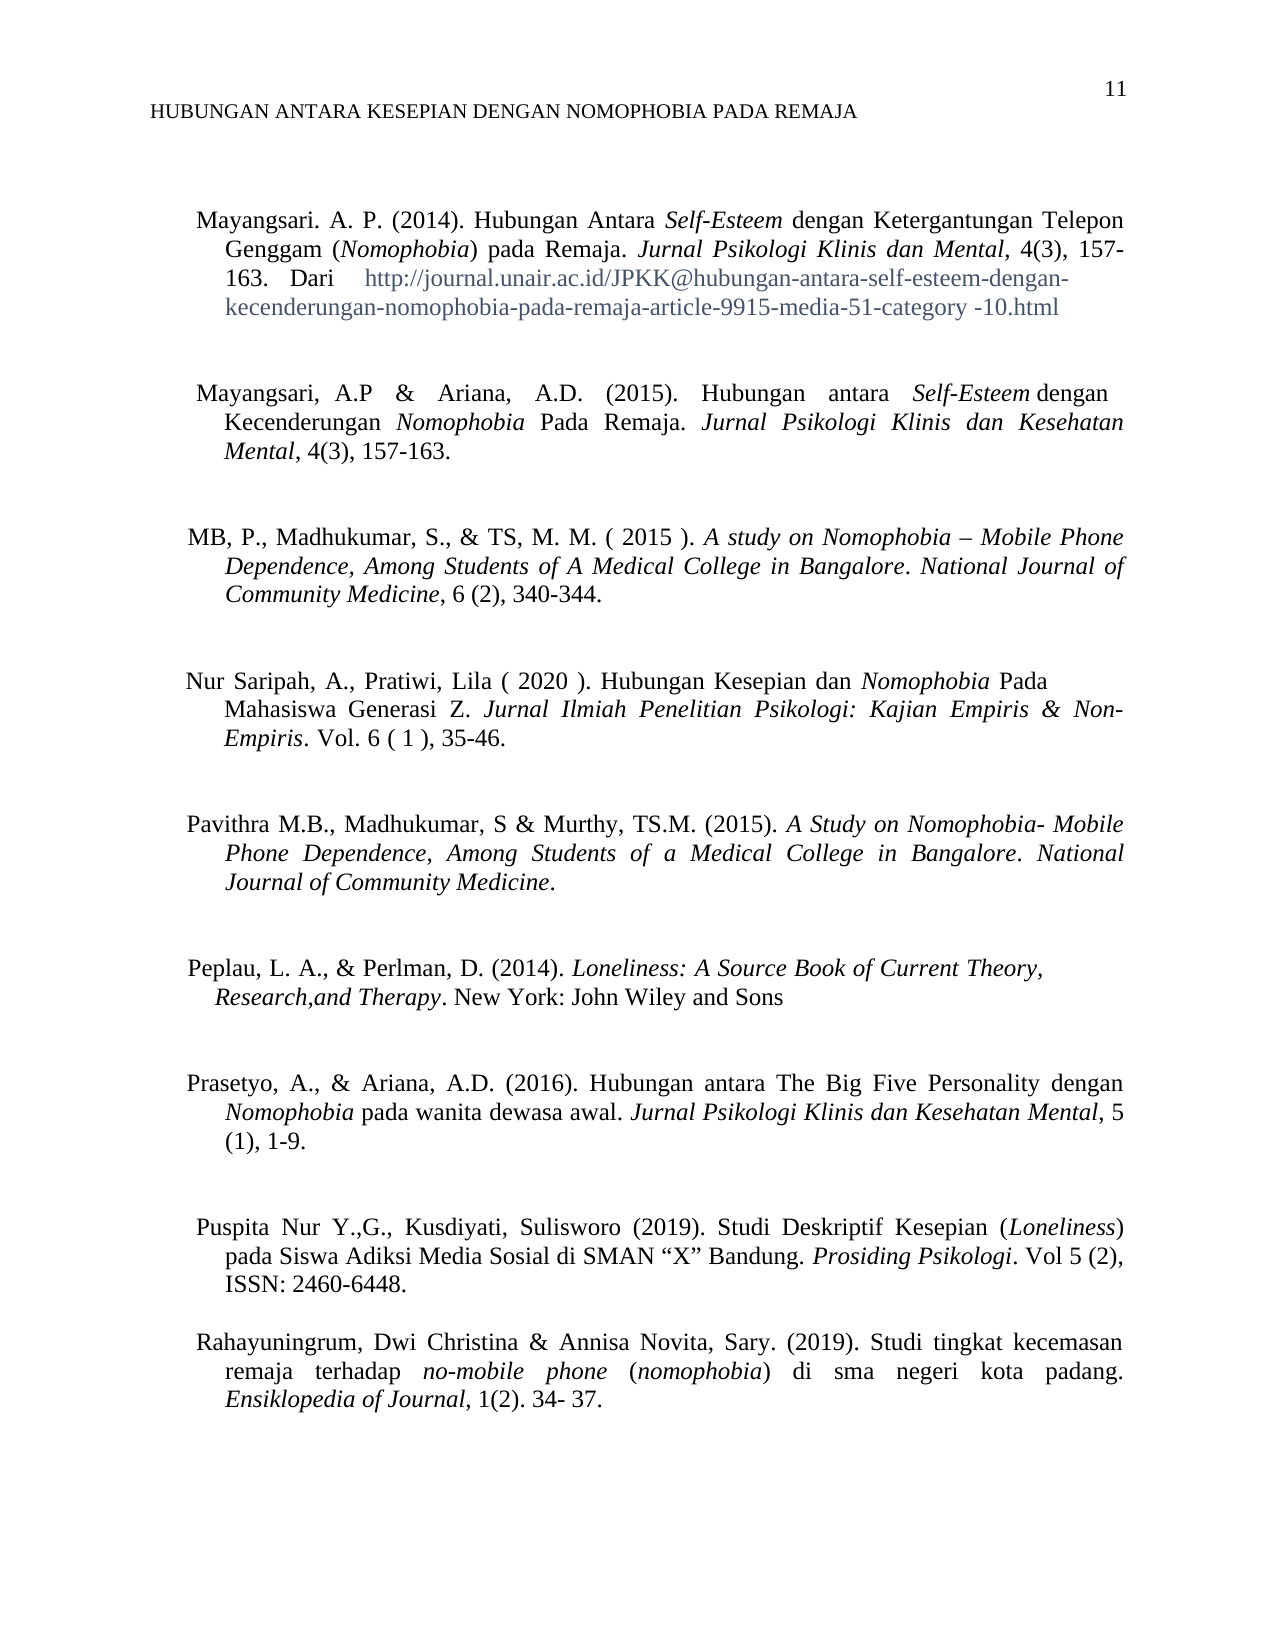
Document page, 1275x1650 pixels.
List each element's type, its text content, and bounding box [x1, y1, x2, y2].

text Pavithra M.B., Madhukumar, S & Murthy, TS.M. (2015). A Study on Nomophobia- Mobile Phone Dependence, Among Students of a Medical College in Bangalore. National Journal of Community Medicine. [186, 809, 1124, 896]
text Research,and Therapy. New York: John Wiley and Sons [187, 982, 1124, 1011]
text Mayangsari. A. P. (2014). Hubungan Antara Self-Esteem dengan Ketergantungan Telepon Genggam (Nomophobia) pada Remaja. Jurnal Psikologi Klinis dan Mental, 4(3), 157-163. Dari http://journal.unair.ac.id/JPKK@hubungan-antara-self-esteem-dengan- kecenderungan-nomophobia-pada-remaja-article-9915-media-51-category -10.html [196, 206, 1124, 321]
subtitle Nur Saripah, A., Pratiwi, Lila ( 2020 ). Hubungan Kesepian dan Nomophobia Pada [185, 666, 1124, 694]
text Prasetyo, A., & Ariana, A.D. (2016). Hubungan antara The Big Five Personality dengan Nomophobia pada wanita dewasa awal. Jurnal Psikologi Klinis dan Kesehatan Mental, 5 (1), 1-9. [186, 1068, 1124, 1154]
text Rahayuningrum, Dwi Christina & Annisa Novita, Sary. (2019). Studi tingkat kecemasan remaja terhadap no-mobile phone (nomophobia) di sma negeri kota padang. Ensiklopedia of Journal, 1(2). 34- 37. [196, 1327, 1124, 1413]
text MB, P., Madhukumar, S., & TS, M. M. ( 2015 ). A study on Nomophobia – Mobile Phone Dependence, Among Students of A Medical College in Bangalore. National Journal of Community Medicine, 6 (2), 340-344. [187, 522, 1124, 608]
text Mayangsari, A.P & Ariana, A.D. (2015). Hubungan antara Self-Esteem dengan [187, 378, 1124, 407]
text Kecenderungan Nomophobia Pada Remaja. Jurnal Psikologi Klinis dan Kesehatan Mental, 4(3), 157-163. [224, 407, 1124, 464]
subtitle Puspita Nur Y.,G., Kusdiyati, Sulisworo (2019). Studi Deskriptif Kesepian (Loneliness) pada Siswa Adiksi Media Sosial di SMAN “X” Bandung. Prosiding Psikologi. Vol 5 (2), ISSN: 2460-6448. [196, 1212, 1124, 1298]
text Peplau, L. A., & Perlman, D. (2014). Loneliness: A Source Book of Current Theory, [187, 953, 1124, 982]
subtitle Mahasiswa Generasi Z. Jurnal Ilmiah Penelitian Psikologi: Kajian Empiris & Non-Empiris. Vol. 6 ( 1 ), 35-46. [224, 694, 1124, 752]
